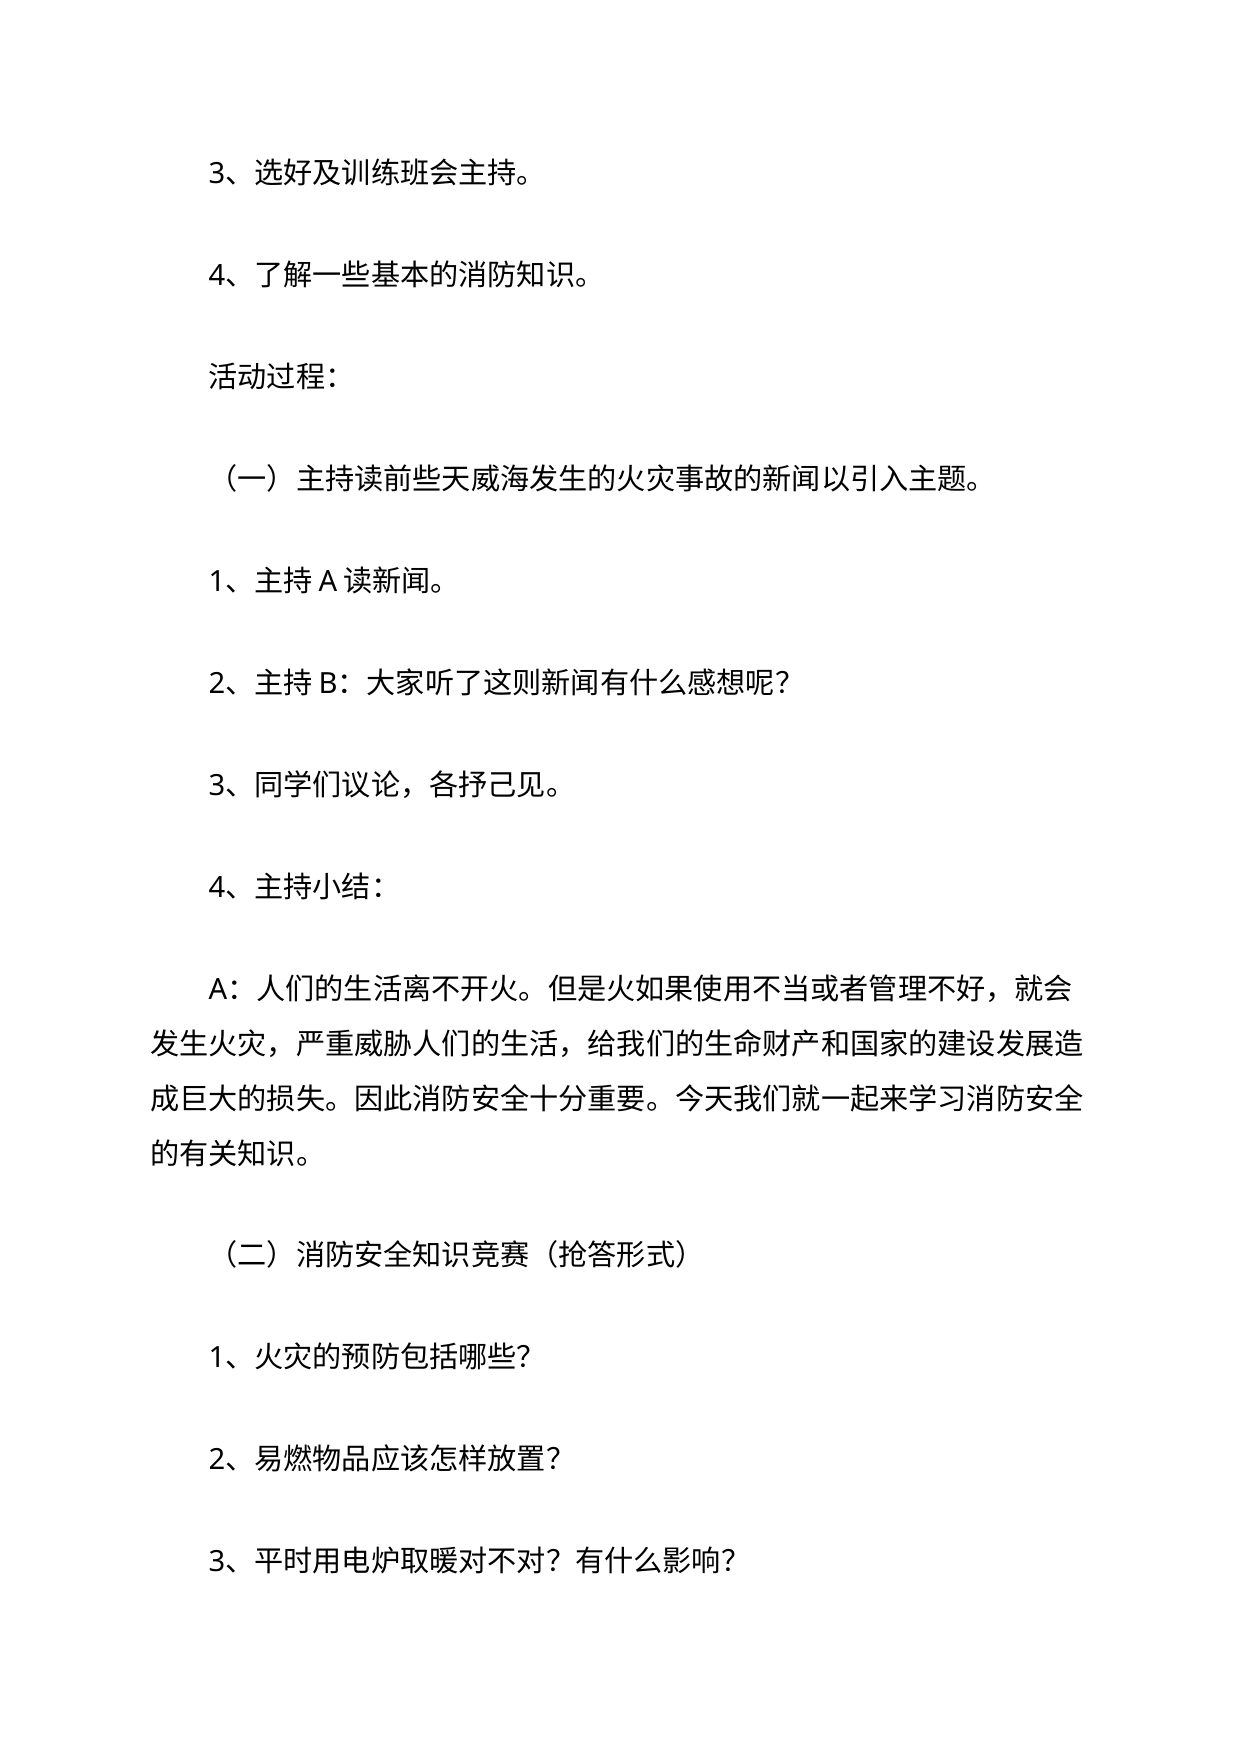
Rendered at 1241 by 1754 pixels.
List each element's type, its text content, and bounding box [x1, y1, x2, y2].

text 3、选好及训练班会主持。 [150, 150, 1090, 192]
text 4、主持小结： [150, 863, 1090, 906]
text 2、易燃物品应该怎样放置？ [150, 1436, 1090, 1478]
text 2、主持B：大家听了这则新闻有什么感想呢？ [150, 659, 1090, 702]
text （一）主持读前些天威海发生的火灾事故的新闻以引入主题。 [150, 456, 1090, 498]
text A：人们的生活离不开火。但是火如果使用不当或者管理不好，就会发生火灾，严重威胁人们的生活，给我们的生命财产和国家的建设发展造成巨大的损失。因此消防安全十分重要。今天我们就一起来学习消防安全的有关知识。 [150, 965, 1090, 1172]
text 3、平时用电炉取暖对不对？有什么影响？ [150, 1538, 1090, 1580]
text 4、了解一些基本的消防知识。 [150, 252, 1090, 294]
text 1、火灾的预防包括哪些？ [150, 1334, 1090, 1376]
text 1、主持A读新闻。 [150, 557, 1090, 600]
text （二）消防安全知识竞赛（抢答形式） [150, 1232, 1090, 1274]
text 3、同学们议论，各抒己见。 [150, 761, 1090, 804]
text 活动过程： [150, 354, 1090, 396]
